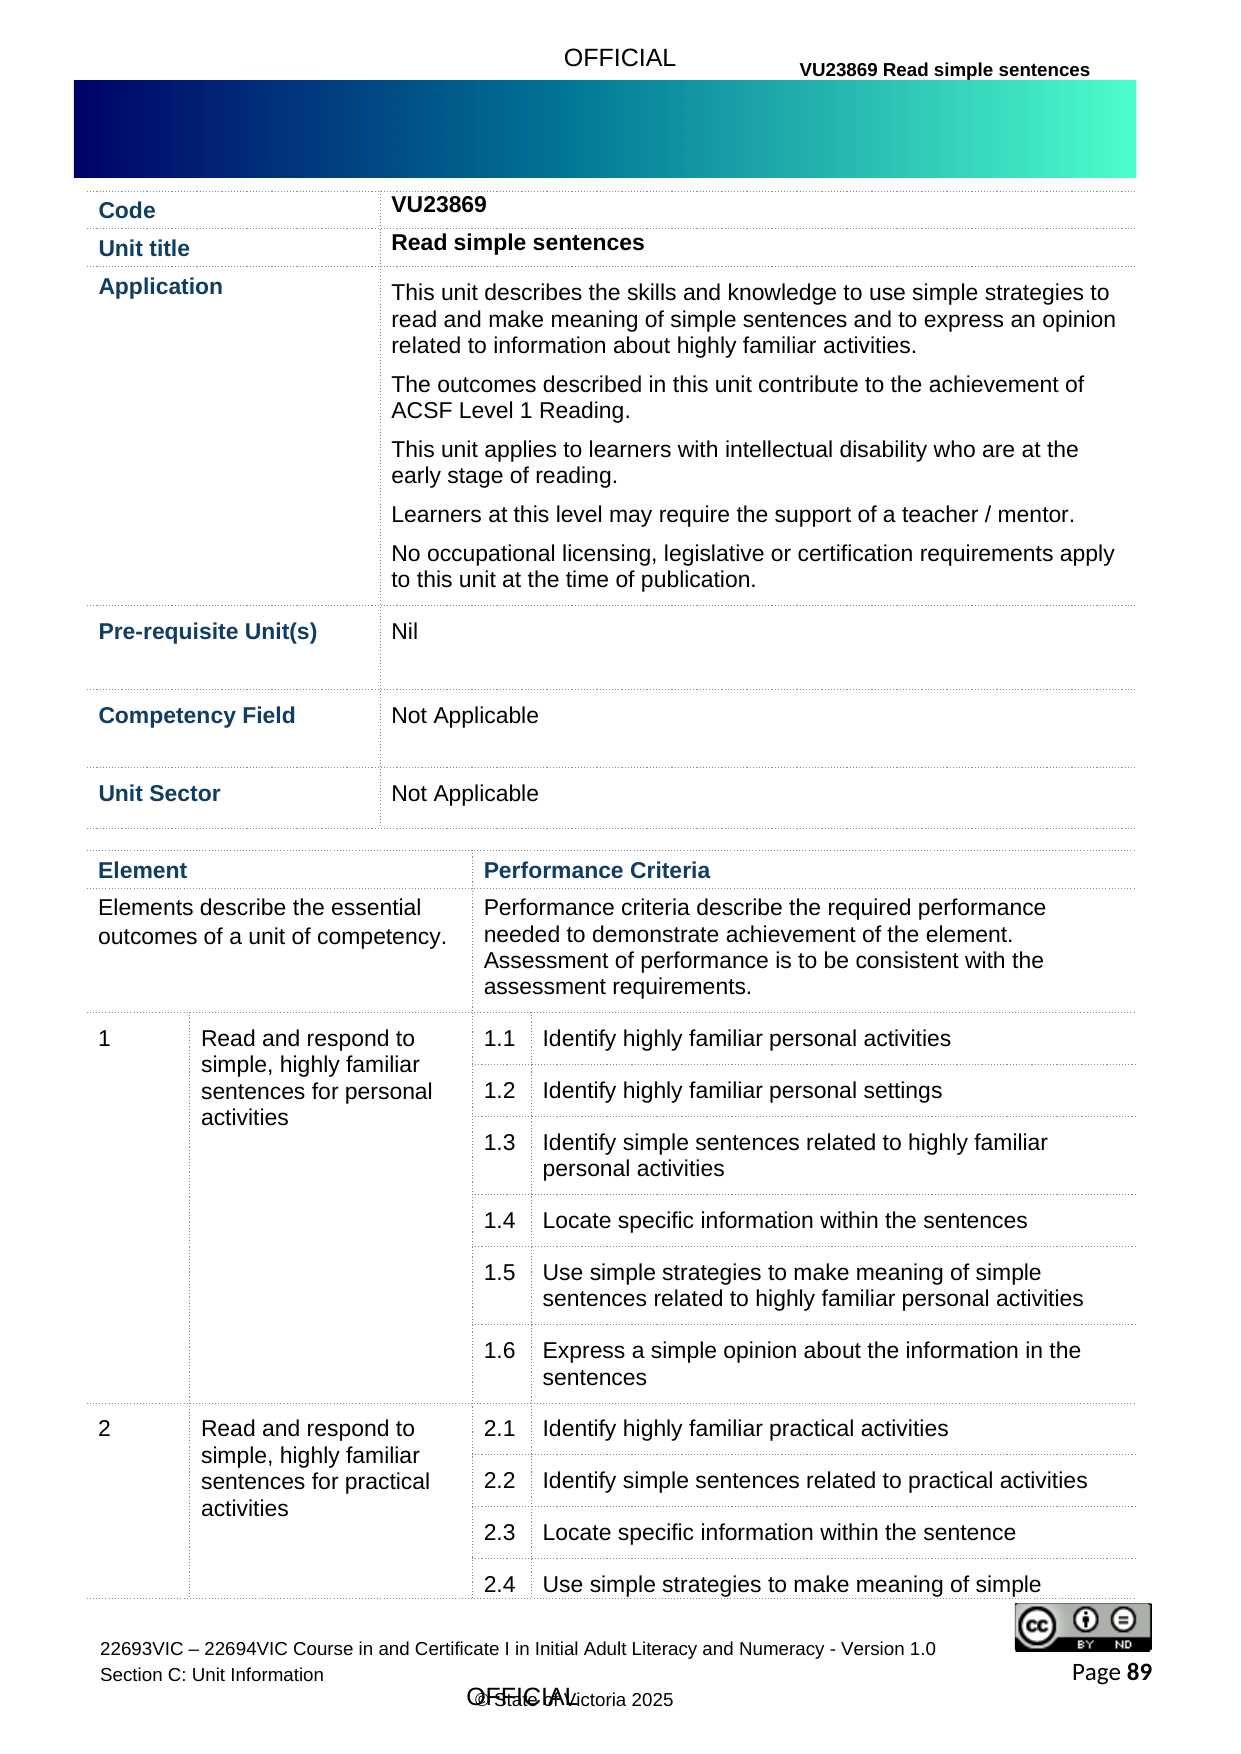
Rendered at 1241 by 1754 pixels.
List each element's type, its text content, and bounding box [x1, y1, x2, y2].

table_cell Nil [380, 605, 1136, 689]
table_cell Identify simple sentences related to practical activities [531, 1454, 1136, 1506]
table_header Element [87, 850, 472, 887]
table_cell Not Applicable [380, 689, 1136, 767]
table_cell 1.3 [472, 1116, 531, 1194]
table_cell Performance criteria describe the required performance needed to demonstrate achievement of the element. Assessment of performance is to be consistent with the assessment requirements. [472, 888, 1136, 1012]
table_cell 1 [87, 1012, 189, 1402]
table_cell 2.2 [472, 1454, 531, 1506]
table_cell Identify simple sentences related to highly familiar personal activities [531, 1116, 1136, 1194]
table_cell 1.6 [472, 1324, 531, 1402]
table_cell Locate specific information within the sentences [531, 1194, 1136, 1246]
table_cell Pre-requisite Unit(s) [87, 605, 380, 689]
table_cell Express a simple opinion about the information in the sentences [531, 1324, 1136, 1402]
table_header Performance Criteria [472, 850, 1136, 887]
table_cell Not Applicable [380, 767, 1136, 827]
table_cell Competency Field [87, 689, 380, 767]
table_cell 1.5 [472, 1246, 531, 1324]
picture [1014, 1603, 1152, 1652]
table_cell Read and respond to simple, highly familiar sentences for personal activities [190, 1012, 472, 1402]
table_cell 1.2 [472, 1064, 531, 1116]
table_cell Read and respond to simple, highly familiar sentences for practical activities [190, 1403, 472, 1597]
table_header VU23869 [380, 191, 1136, 228]
picture [606, 80, 1137, 178]
table_cell 1.1 [472, 1012, 531, 1064]
table_cell This unit describes the skills and knowledge to use simple strategies to read and make meaning of simple sentences and to express an opinion related to information about highly familiar activities. The outcomes described in this unit contribute to the achievement of ACSF Level 1 Reading. This unit applies to learners with intellectual disability who are at the early stage of reading. Learners at this level may require the support of a teacher / mentor. No occupational licensing, legislative or certification requirements apply to this unit at the time of publication. [380, 266, 1136, 605]
table_cell 1.4 [472, 1194, 531, 1246]
table_cell Locate specific information within the sentence [531, 1506, 1136, 1558]
table_cell Identify highly familiar personal settings [531, 1064, 1136, 1116]
table_cell 2.4 [472, 1558, 531, 1597]
picture [73, 80, 450, 178]
table_cell 2.3 [472, 1506, 531, 1558]
table_cell Unit Sector [87, 767, 380, 827]
table_cell Elements describe the essential outcomes of a unit of competency. [87, 888, 472, 1012]
table_cell Use simple strategies to make meaning of simple sentences related to highly familiar practical activities [531, 1558, 1136, 1597]
table_cell Identify highly familiar practical activities [531, 1403, 1136, 1454]
table_cell 2.1 [472, 1403, 531, 1454]
table_header Code [87, 191, 380, 228]
table_cell Read simple sentences [380, 228, 1136, 266]
table_cell Unit title [87, 228, 380, 266]
table_cell Application [87, 266, 380, 605]
table_cell Identify highly familiar personal activities [531, 1012, 1136, 1064]
table_cell Use simple strategies to make meaning of simple sentences related to highly familiar personal activities [531, 1246, 1136, 1324]
table_cell 2 [87, 1403, 189, 1597]
